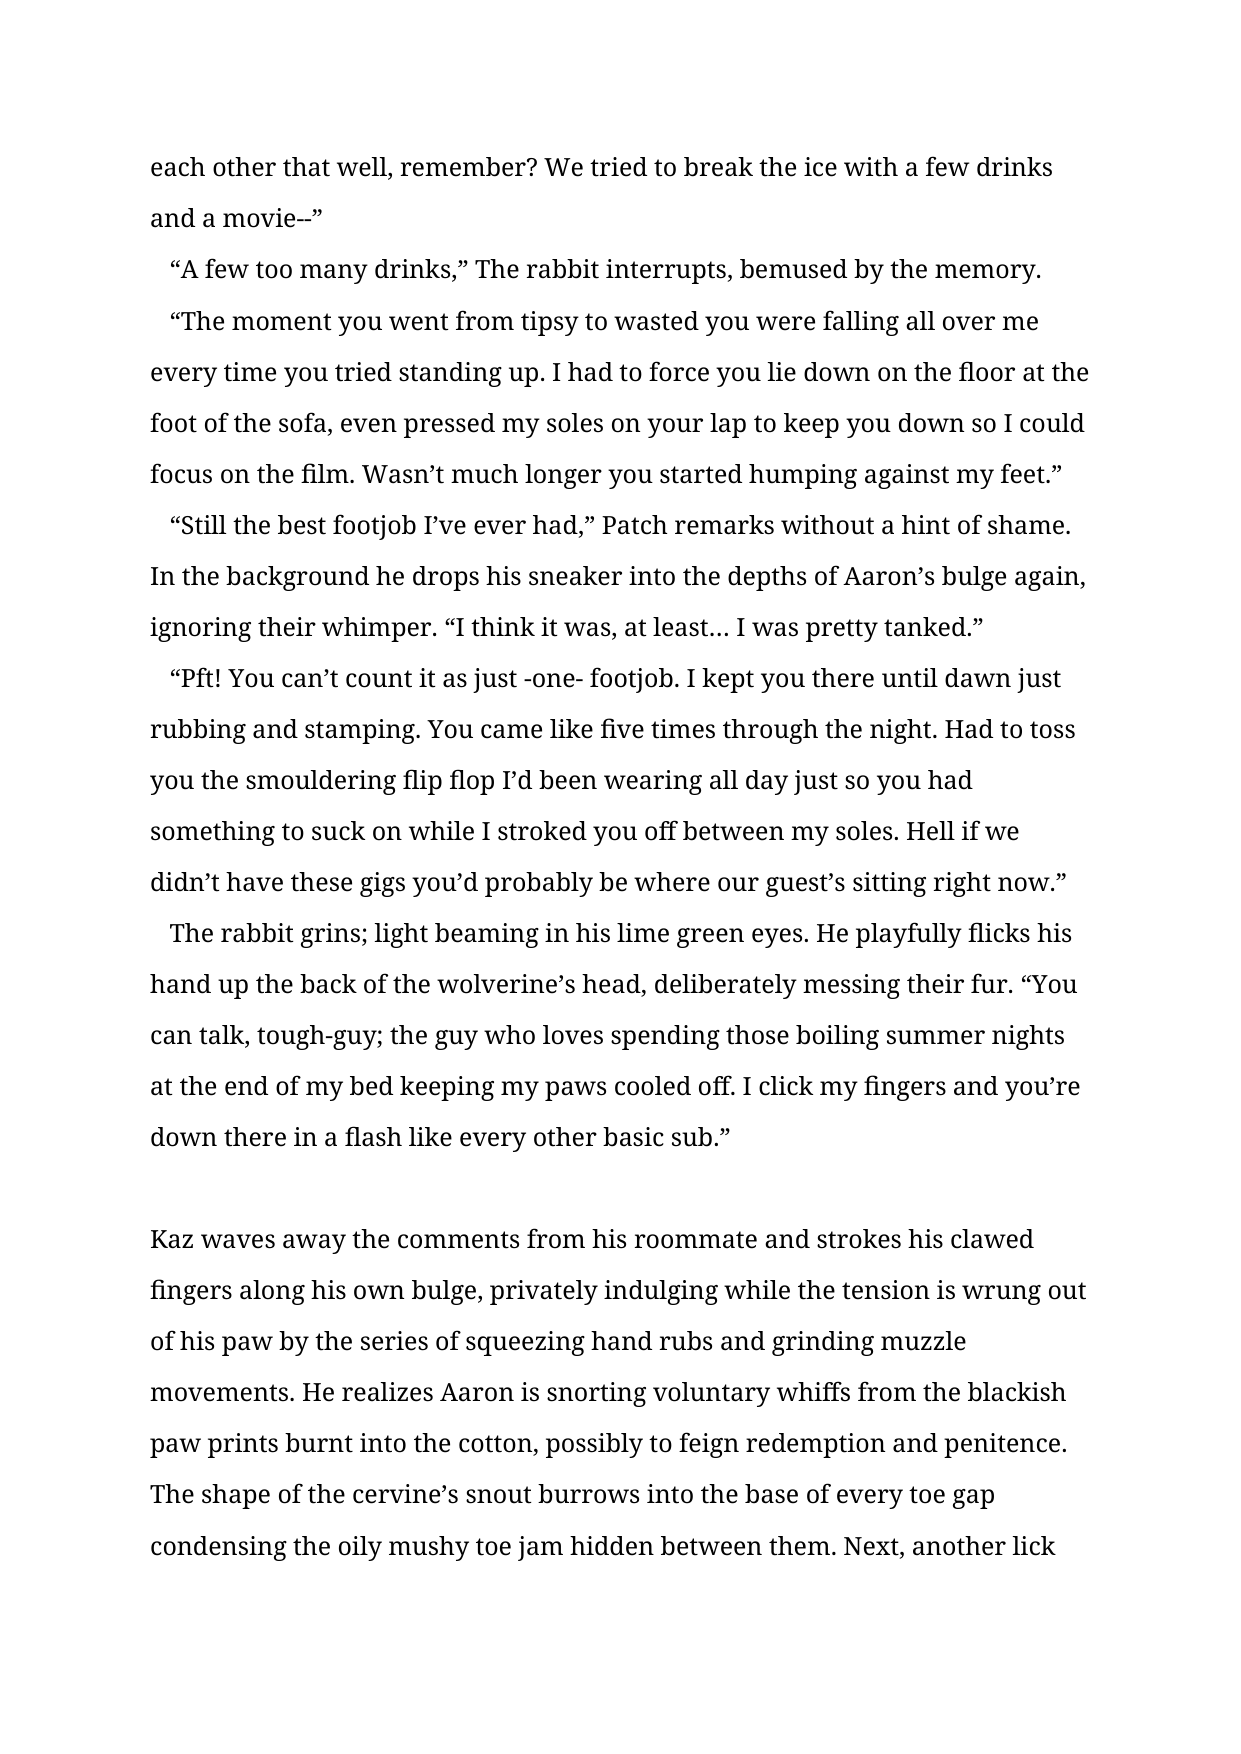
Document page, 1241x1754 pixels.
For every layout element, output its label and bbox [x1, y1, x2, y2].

text [150, 150, 1090, 1562]
